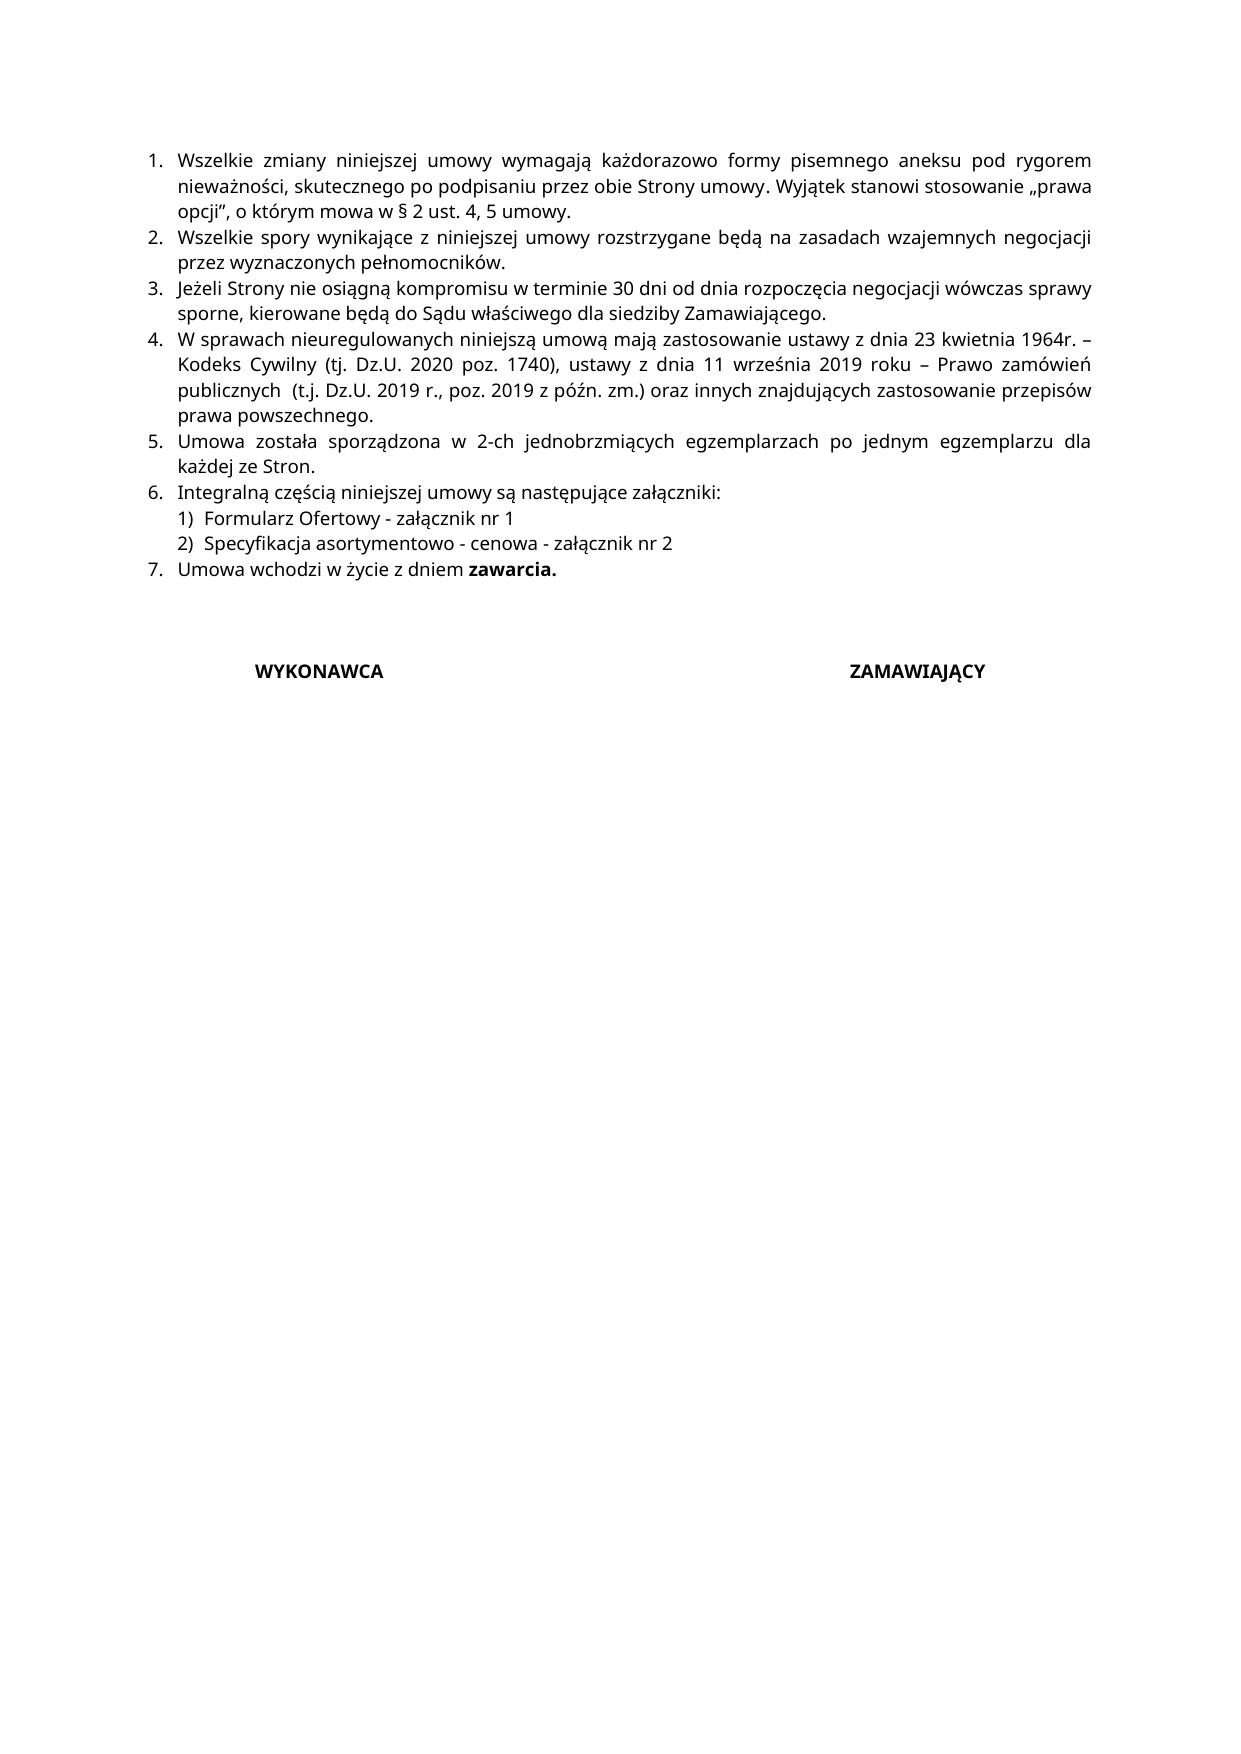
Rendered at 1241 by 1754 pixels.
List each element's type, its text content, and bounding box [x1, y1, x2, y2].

list Integralną częścią niniejszej umowy są następujące załączniki: [148, 479, 1093, 505]
list Wszelkie spory wynikające z niniejszej umowy rozstrzygane będą na zasadach wzajemnych negocjacji przez wyznaczonych pełnomocników. [148, 224, 1093, 275]
text WYKONAWCA ZAMAWIAJĄCY [148, 658, 1093, 683]
list Umowa wchodzi w życie z dniem zawarcia. [148, 556, 1093, 581]
list Specyfikacja asortymentowo - cenowa - załącznik nr 2 [177, 530, 1093, 556]
list Umowa została sporządzona w 2-ch jednobrzmiących egzemplarzach po jednym egzemplarzu dla każdej ze Stron. [148, 428, 1093, 479]
list W sprawach nieuregulowanych niniejszą umową mają zastosowanie ustawy z dnia 23 kwietnia 1964r. – Kodeks Cywilny (tj. Dz.U. 2020 poz. 1740), ustawy z dnia 11 września 2019 roku – Prawo zamówień publicznych (t.j. Dz.U. 2019 r., poz. 2019 z późn. zm.) oraz innych znajdujących zastosowanie przepisów prawa powszechnego. [148, 326, 1093, 428]
list Jeżeli Strony nie osiągną kompromisu w terminie 30 dni od dnia rozpoczęcia negocjacji wówczas sprawy sporne, kierowane będą do Sądu właściwego dla siedziby Zamawiającego. [148, 275, 1093, 326]
list Wszelkie zmiany niniejszej umowy wymagają każdorazowo formy pisemnego aneksu pod rygorem nieważności, skutecznego po podpisaniu przez obie Strony umowy. Wyjątek stanowi stosowanie „prawa opcji”, o którym mowa w § 2 ust. 4, 5 umowy. [148, 148, 1093, 224]
list Formularz Ofertowy - załącznik nr 1 [177, 505, 1093, 530]
